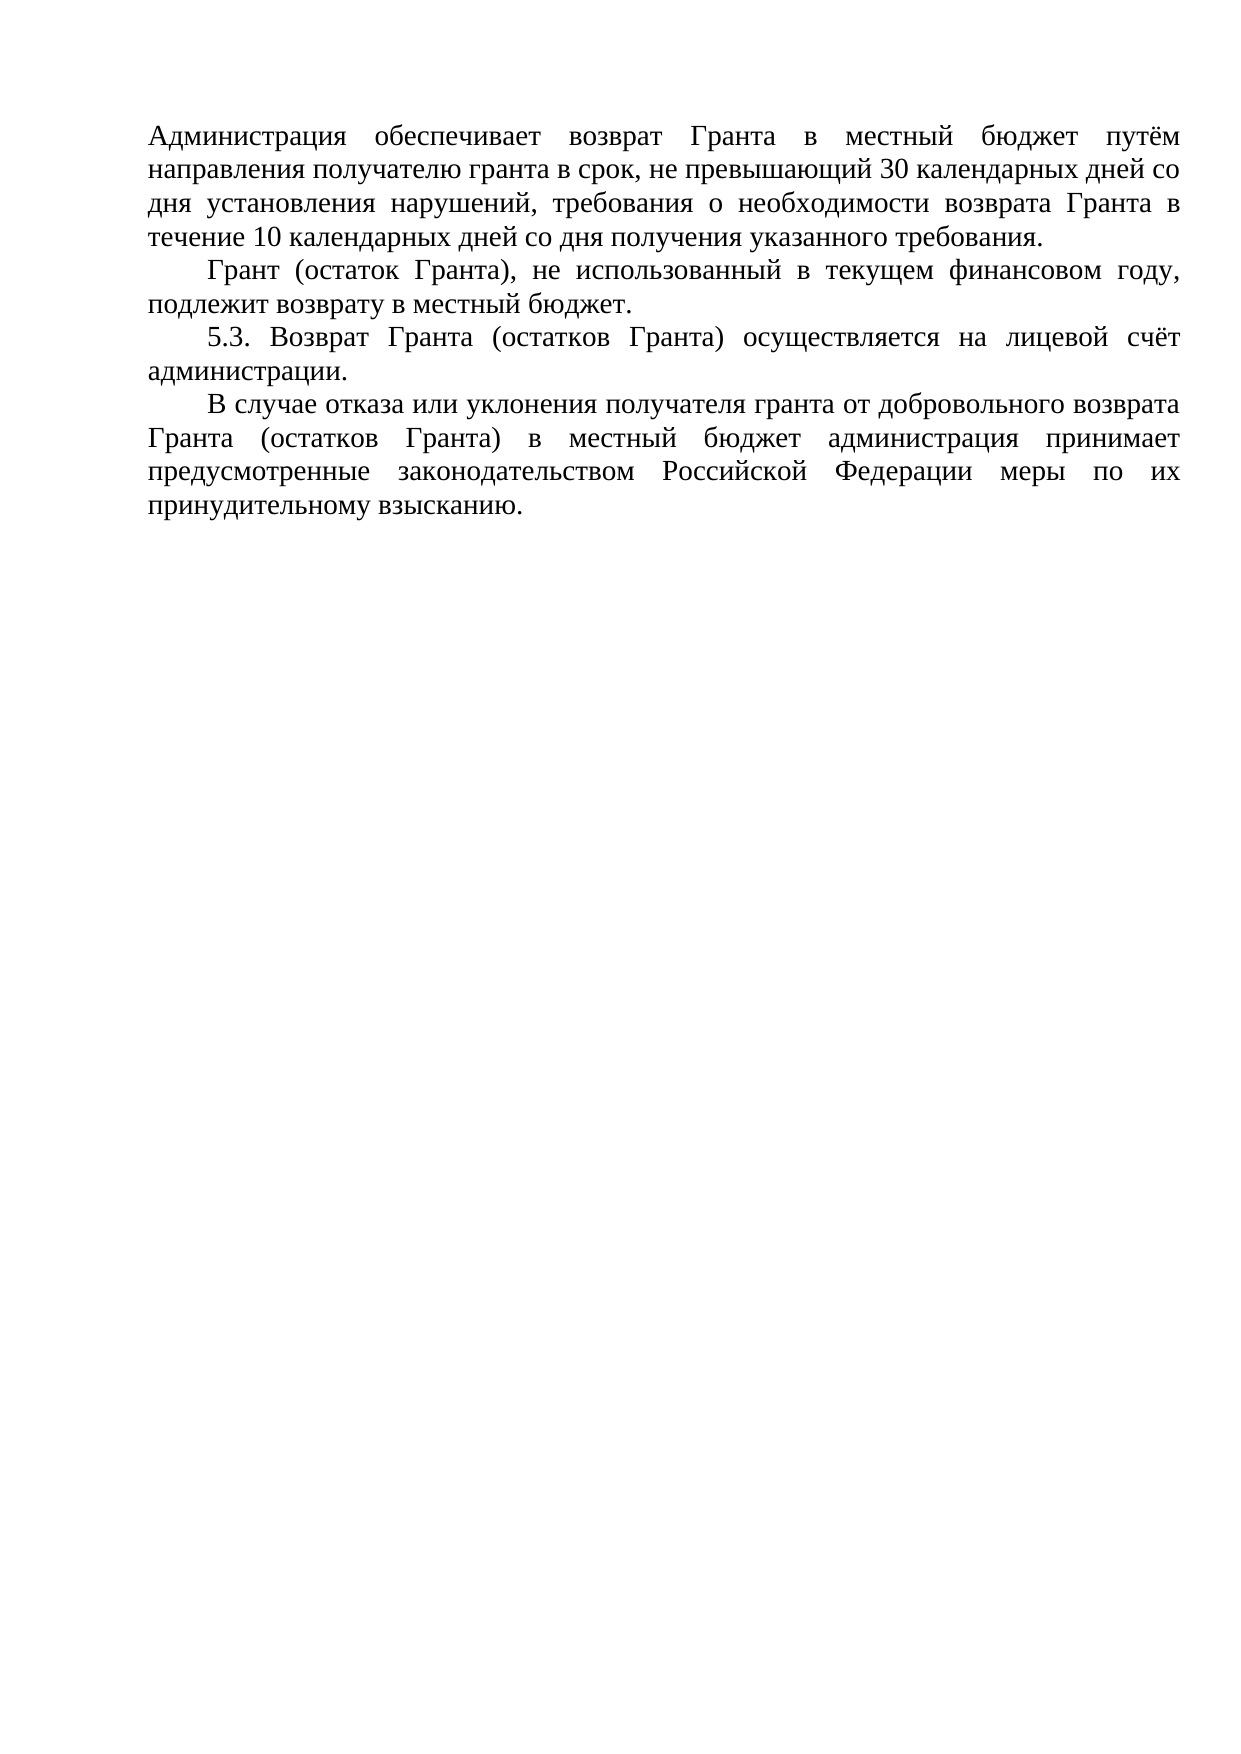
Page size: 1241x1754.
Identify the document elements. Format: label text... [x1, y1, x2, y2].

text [148, 118, 1181, 252]
text 5.3. Возврат Гранта (остатков Гранта) осуществляется на лицевой счёт администрации. [148, 319, 1181, 386]
text В случае отказа или уклонения получателя гранта от добровольного возврата Гранта (остатков Гранта) в местный бюджет администрация принимает предусмотренные законодательством Российской Федерации меры по их принудительному взысканию. [148, 386, 1181, 521]
text Грант (остаток Гранта), не использованный в текущем финансовом году, подлежит возврату в местный бюджет. [148, 252, 1181, 319]
